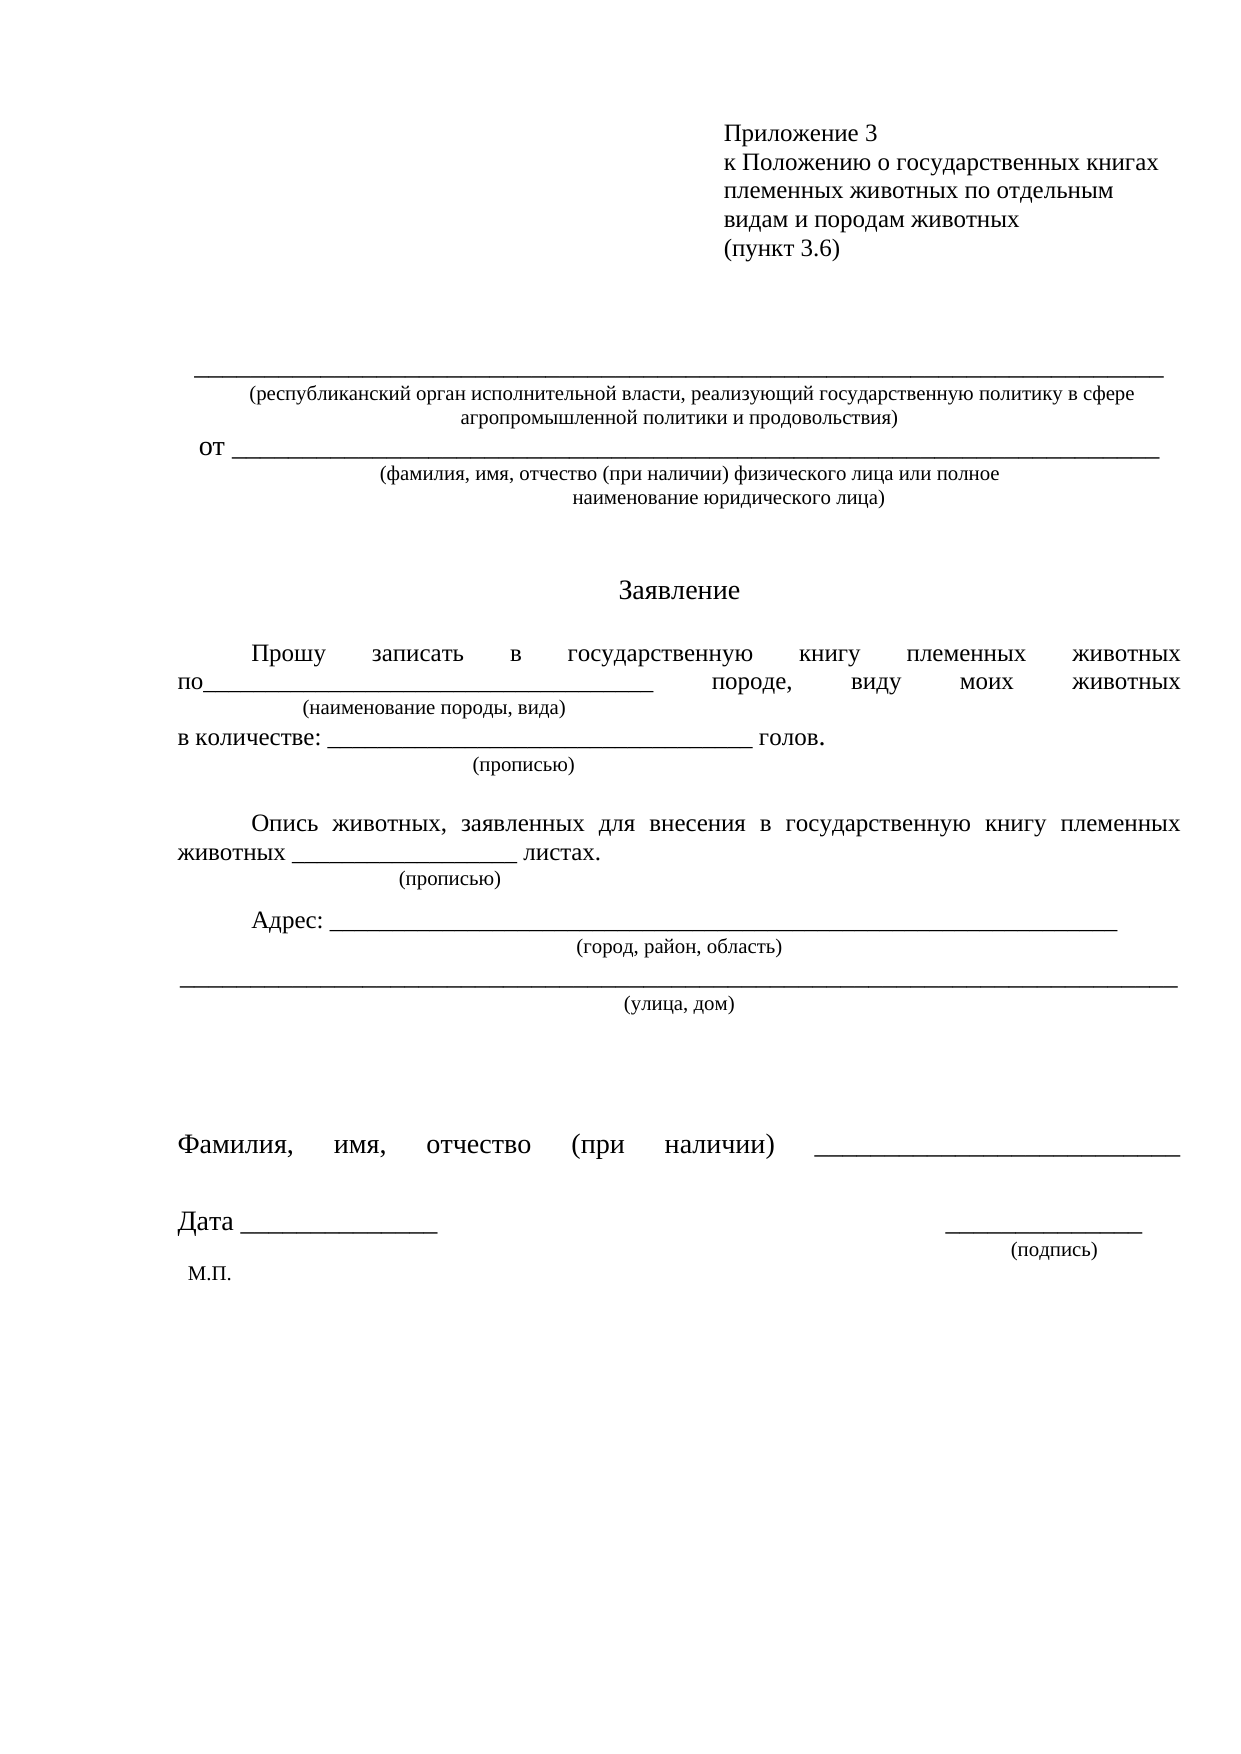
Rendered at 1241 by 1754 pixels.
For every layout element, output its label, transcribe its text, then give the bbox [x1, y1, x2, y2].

text к Положению о государственных книгах [723, 147, 1181, 176]
text Дата ______________ ______________ [177, 1204, 1181, 1236]
text _____________________________________________________________________ (республиканский орган исполнительной власти, реализующий государственную политику в сфере агропромышленной политики и продовольствия) от __________________________________________________________________ (фамилия, имя, отчество (при наличии) физического лица или полное наименование юридического лица) [177, 348, 1181, 509]
text Приложение 3 [723, 118, 1181, 147]
text (улица, дом) [177, 990, 1181, 1014]
text видам и породам животных [723, 204, 1181, 233]
text (прописью) [325, 866, 1181, 889]
text (подпись) М.П. [177, 1236, 1181, 1284]
text (город, район, область) _______________________________________________________________________ [177, 934, 1181, 990]
text Фамилия, имя, отчество (при наличии) __________________________ [177, 1127, 1181, 1188]
text Адрес: _______________________________________________________________ [177, 905, 1181, 934]
text (прописью) [398, 752, 1181, 776]
text (пункт 3.6) [723, 233, 1181, 262]
text Прошу записать в государственную книгу племенных животных по____________________________________ породе, виду моих животных (наименование породы, вида) [177, 638, 1181, 719]
text Опись животных, заявленных для внесения в государственную книгу племенных животных __________________ листах. [177, 808, 1181, 866]
text в количестве: __________________________________ голов. [177, 719, 1181, 752]
text племенных животных по отдельным [723, 176, 1181, 204]
text Заявление [177, 573, 1181, 605]
